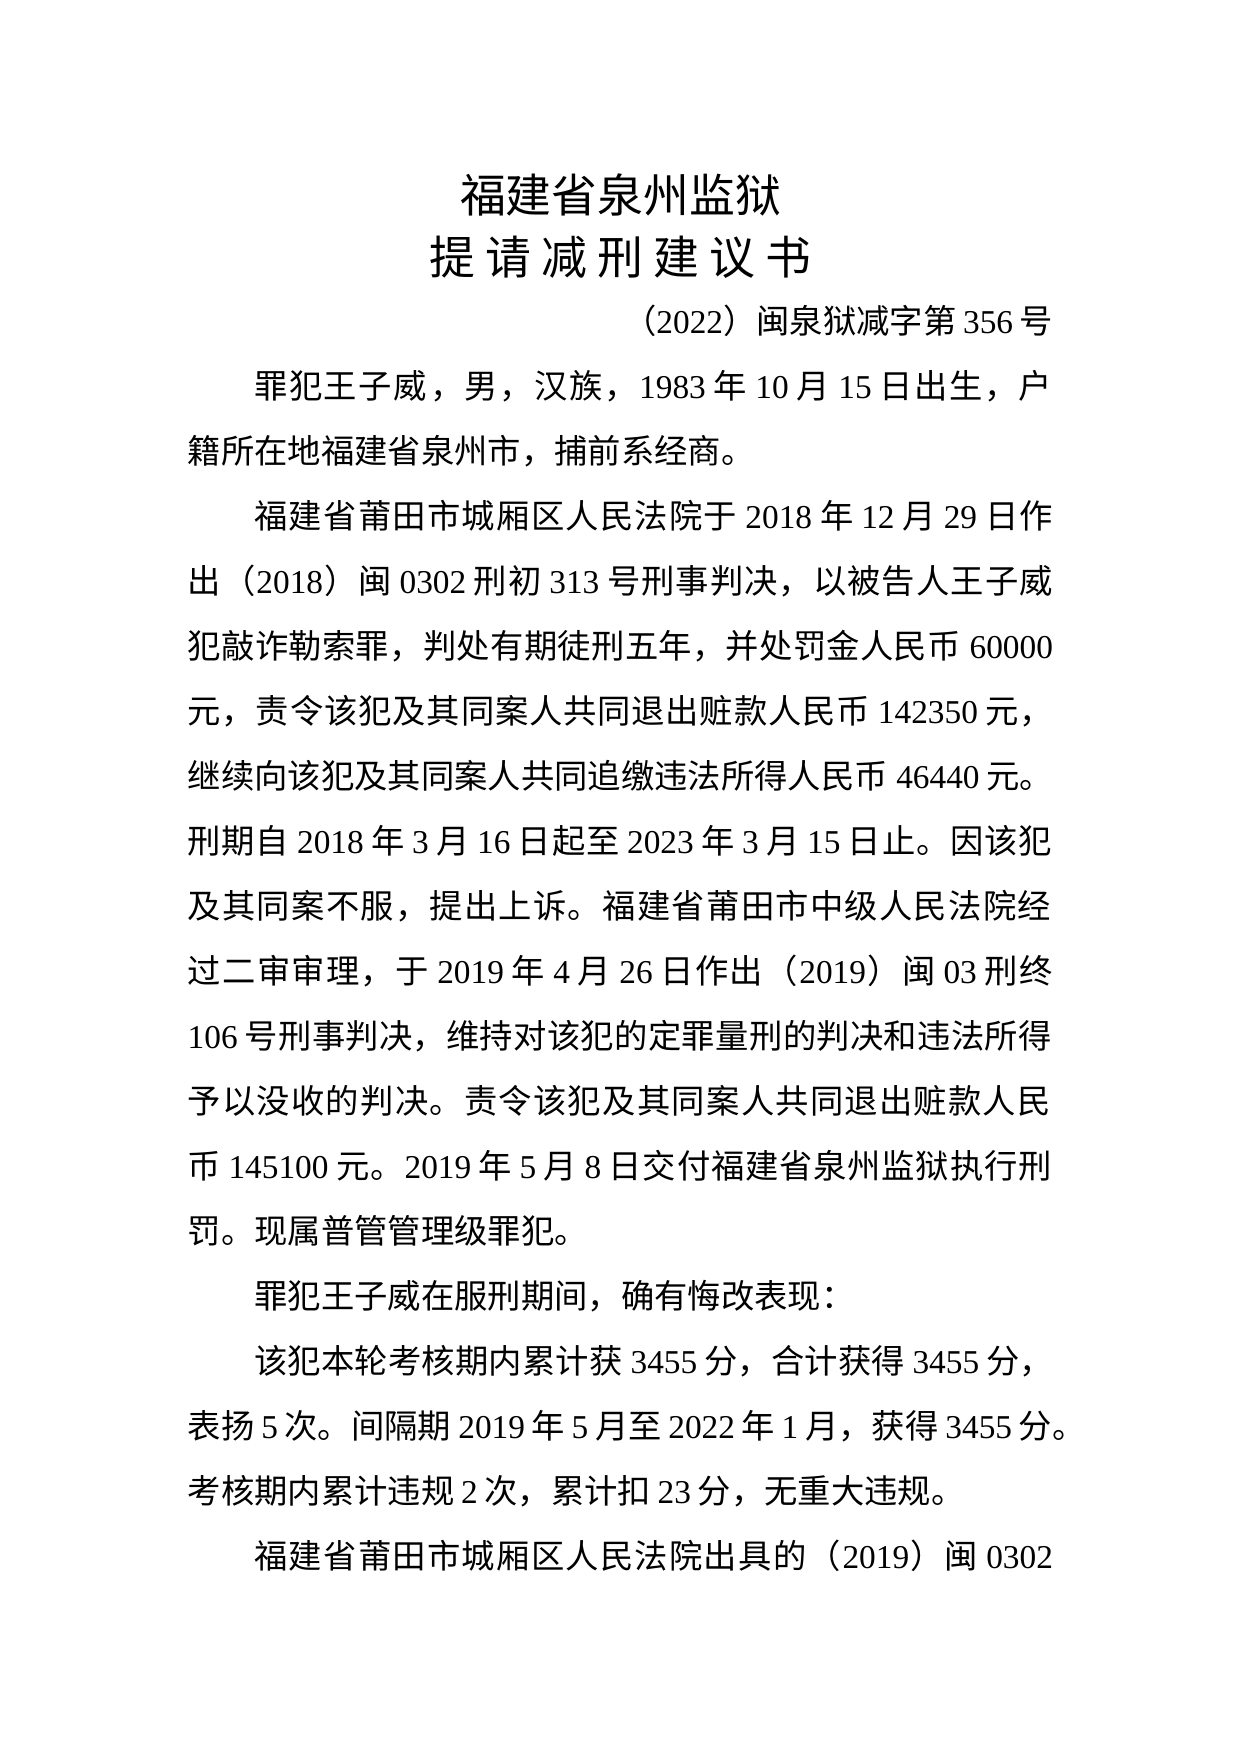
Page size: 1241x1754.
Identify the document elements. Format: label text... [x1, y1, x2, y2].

text 罪犯王子威，男，汉族，1983年10月15日出生，户籍所在地福建省泉州市，捕前系经商。 [187, 352, 1053, 482]
text （2022）闽泉狱减字第356号 [187, 287, 1053, 352]
text 福建省莆田市城厢区人民法院于2018年12月29日作出（2018）闽0302刑初313号刑事判决，以被告人王子威犯敲诈勒索罪，判处有期徒刑五年，并处罚金人民币60000元，责令该犯及其同案人共同退出赃款人民币142350元，继续向该犯及其同案人共同追缴违法所得人民币46440元。刑期自2018年3月16日起至2023年3月15日止。因该犯及其同案不服，提出上诉。福建省莆田市中级人民法院经过二审审理，于2019年4月26日作出（2019）闽03刑终106号刑事判决，维持对该犯的定罪量刑的判决和违法所得予以没收的判决。责令该犯及其同案人共同退出赃款人民币145100元。2019年5月8日交付福建省泉州监狱执行刑罚。现属普管管理级罪犯。 [187, 482, 1053, 1262]
text 福建省泉州监狱 [187, 162, 1053, 224]
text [187, 1522, 1053, 1587]
text 该犯本轮考核期内累计获3455分，合计获得3455分，表扬5次。间隔期2019年5月至2022年1月，获得3455分。考核期内累计违规2次，累计扣23分，无重大违规。 [187, 1327, 1053, 1522]
text 提 请 减 刑 建 议 书 [187, 224, 1053, 287]
text 罪犯王子威在服刑期间，确有悔改表现： [187, 1262, 1053, 1327]
